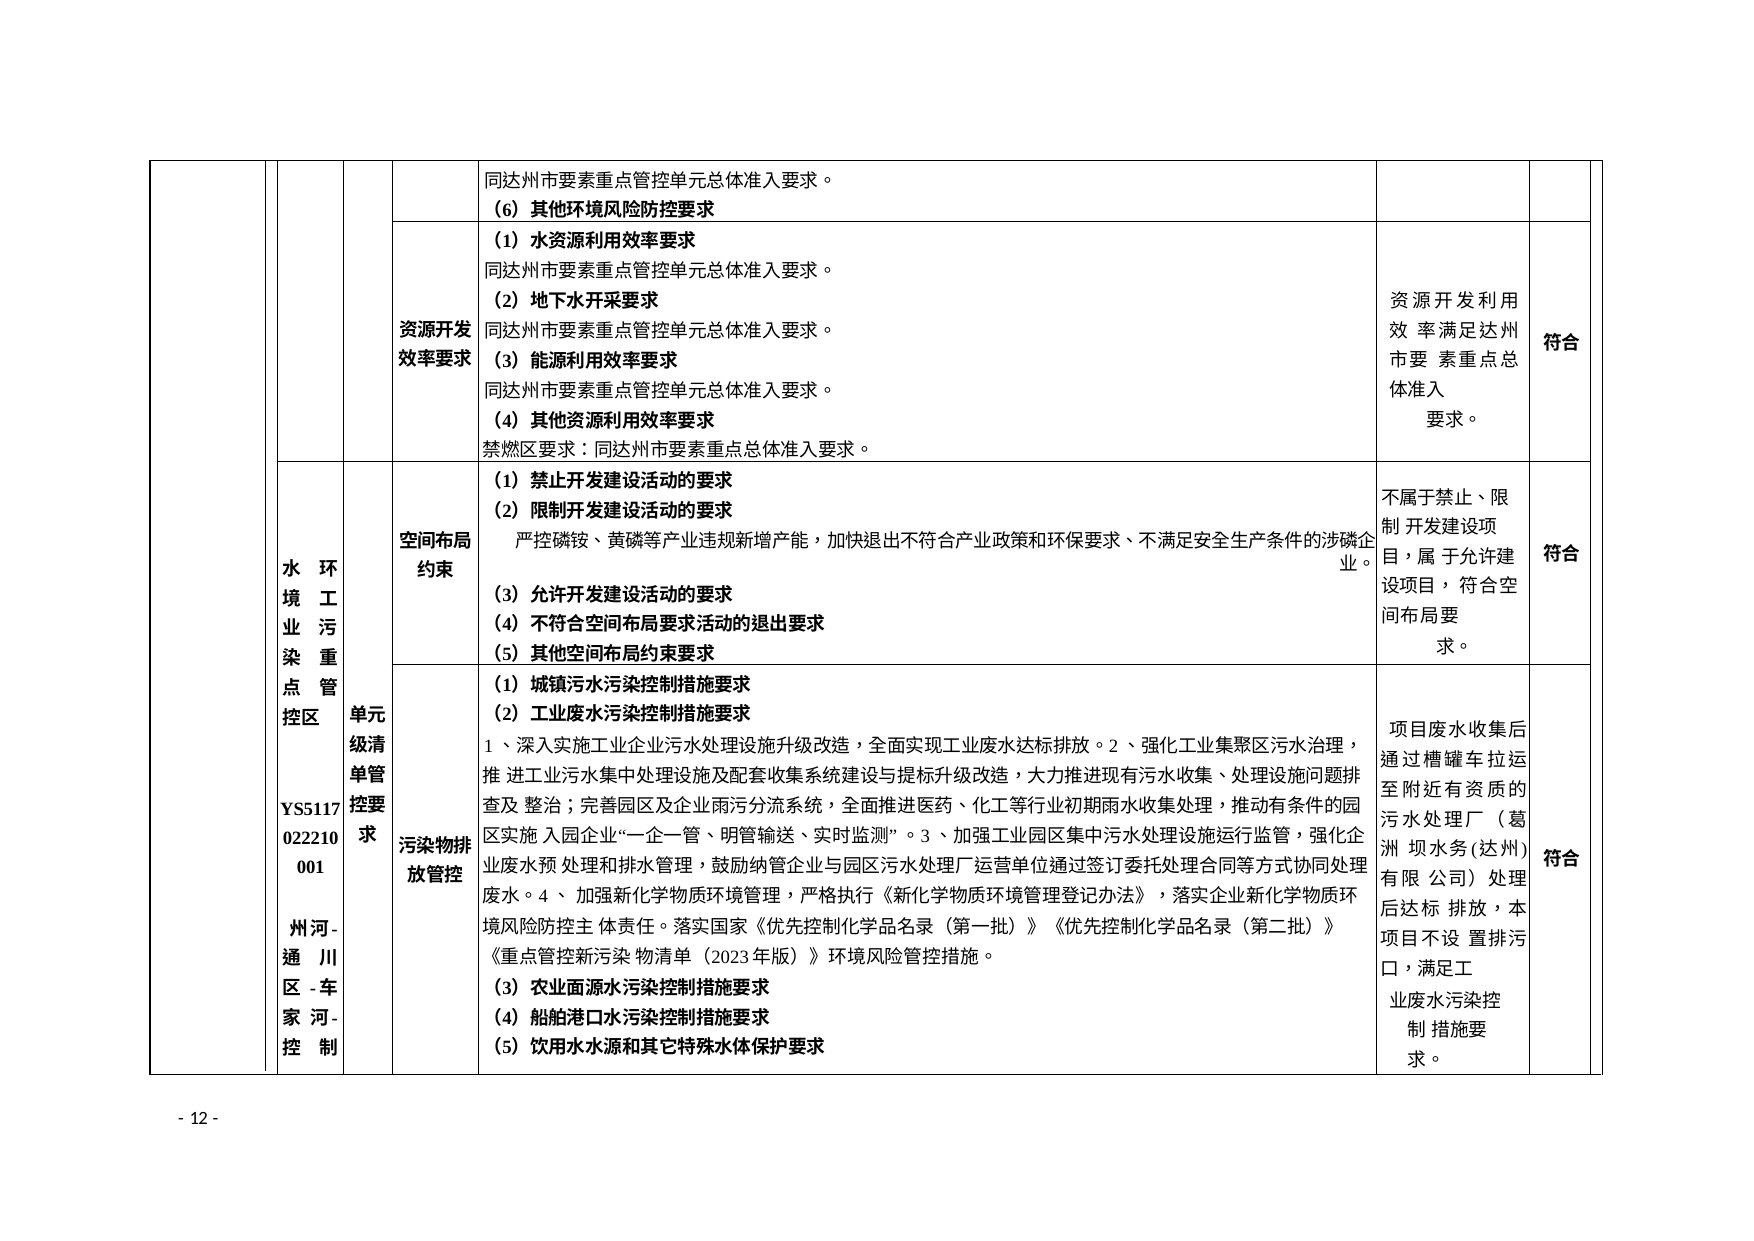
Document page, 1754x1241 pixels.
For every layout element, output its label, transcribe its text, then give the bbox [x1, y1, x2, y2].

table_header [1591, 161, 1602, 1074]
table_cell 资源开发 效率要求 [393, 222, 478, 461]
table_header [344, 161, 392, 461]
table_cell 单元 级清 单管 控要 求 [344, 462, 392, 1074]
table_header [1530, 161, 1590, 221]
table_cell 污染物排 放管控 [393, 665, 478, 1074]
table_header 同达州市要素重点管控单元总体准入要求。 （6）其他环境风险防控要求 [479, 161, 1376, 221]
table_cell 空间布局 约束 [393, 462, 478, 664]
table_header [278, 161, 343, 461]
table_cell 符合 [1530, 665, 1590, 1074]
table_cell 项目废水收集后 通过槽罐车拉运 至附近有资质的 污水处理厂（葛洲 坝水务(达州)有限 公司）处理后达标 排放，本项目不设 置排污口，满足工 业废水污染控制 措施要求。 [1377, 665, 1529, 1074]
table_cell （1）水资源利用效率要求 同达州市要素重点管控单元总体准入要求。 （2）地下水开采要求 同达州市要素重点管控单元总体准入要求。 （3）能源利用效率要求 同达州市要素重点管控单元总体准入要求。 （4）其他资源利用效率要求 禁燃区要求：同达州市要素重点总体准入要求。 [479, 222, 1376, 461]
table_cell 符合 [1530, 222, 1590, 461]
table_header [393, 161, 478, 221]
table_cell （1）禁止开发建设活动的要求 （2）限制开发建设活动的要求 严控磷铵、黄磷等产业违规新增产能，加快退出不符合产业政策和环保要求、不满足安全生产条件的涉磷企业。 （3）允许开发建设活动的要求 （4）不符合空间布局要求活动的退出要求 （5）其他空间布局约束要求 [479, 462, 1376, 664]
table_cell 资源开发利用效 率满足达州市要 素重点总体准入 要求。 [1377, 222, 1529, 461]
table_cell 不属于禁止、限制 开发建设项目，属 于允许建设项目， 符合空间布局要 求。 [1377, 462, 1529, 664]
table_header [1377, 161, 1529, 221]
table_cell 符合 [1530, 462, 1590, 664]
table_header [151, 161, 277, 1074]
table_cell 水环境 工业污 染重点 管控区 YS5117 022210 001 州河- 通川区 -车家 河-控 制单元 [278, 462, 343, 1074]
table_cell （1）城镇污水污染控制措施要求 （2）工业废水污染控制措施要求 1 、深入实施工业企业污水处理设施升级改造，全面实现工业废水达标排放。2 、强化工业集聚区污水治理，推 进工业污水集中处理设施及配套收集系统建设与提标升级改造，大力推进现有污水收集、处理设施问题排查及 整治；完善园区及企业雨污分流系统，全面推进医药、化工等行业初期雨水收集处理，推动有条件的园区实施 入园企业“一企一管、明管输送、实时监测” 。3 、加强工业园区集中污水处理设施运行监管，强化企业废水预 处理和排水管理，鼓励纳管企业与园区污水处理厂运营单位通过签订委托处理合同等方式协同处理废水。4 、 加强新化学物质环境管理，严格执行《新化学物质环境管理登记办法》，落实企业新化学物质环境风险防控主 体责任。落实国家《优先控制化学品名录（第一批）》《优先控制化学品名录（第二批）》《重点管控新污染 物清单（2023年版）》环境风险管控措施。 （3）农业面源水污染控制措施要求 （4）船舶港口水污染控制措施要求 （5）饮用水水源和其它特殊水体保护要求 [479, 665, 1376, 1074]
